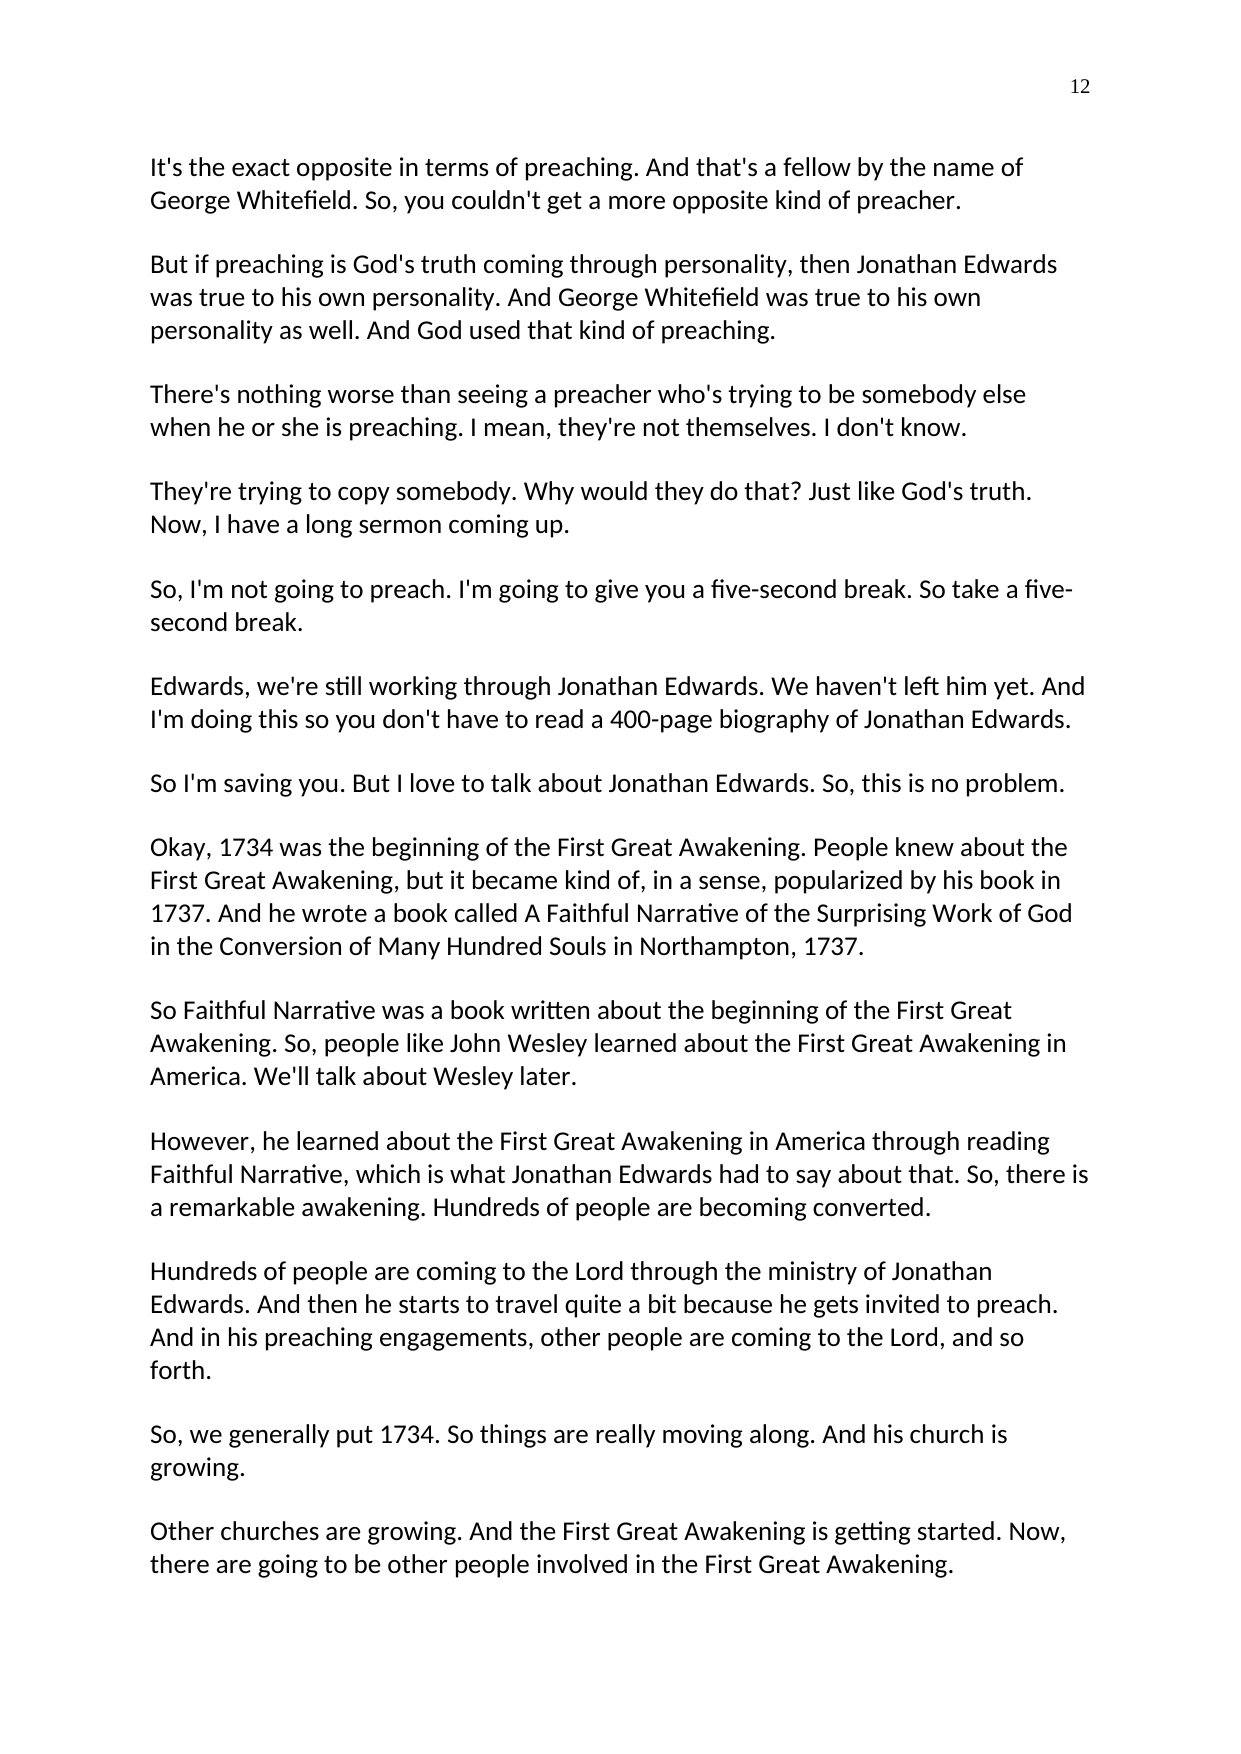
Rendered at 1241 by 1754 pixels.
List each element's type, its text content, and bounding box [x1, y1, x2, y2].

text So Faithful Narrative was a book written about the beginning of the First Great Awakening. So, people like John Wesley learned about the First Great Awakening in America. We'll talk about Wesley later. [150, 993, 1090, 1093]
text Other churches are growing. And the First Great Awakening is getting started. Now, there are going to be other people involved in the First Great Awakening. [150, 1514, 1090, 1580]
text Hundreds of people are coming to the Lord through the ministry of Jonathan Edwards. And then he starts to travel quite a bit because he gets invited to preach. And in his preaching engagements, other people are coming to the Lord, and so forth. [150, 1254, 1090, 1386]
text Okay, 1734 was the beginning of the First Great Awakening. People knew about the First Great Awakening, but it became kind of, in a sense, popularized by his book in 1737. And he wrote a book called A Faithful Narrative of the Surprising Work of God in the Conversion of Many Hundred Souls in Northampton, 1737. [150, 830, 1090, 962]
text But if preaching is God's truth coming through personality, then Jonathan Edwards was true to his own personality. And George Whitefield was true to his own personality as well. And God used that kind of preaching. [150, 247, 1090, 346]
text They're trying to copy somebody. Why would they do that? Just like God's truth. Now, I have a long sermon coming up. [150, 474, 1090, 541]
text There's nothing worse than seeing a preacher who's trying to be somebody else when he or she is preaching. I mean, they're not themselves. I don't know. [150, 377, 1090, 443]
text So, I'm not going to preach. I'm going to give you a five-second break. So take a five-second break. [150, 572, 1090, 638]
text So I'm saving you. But I love to talk about Jonathan Edwards. So, this is no problem. [150, 766, 1090, 799]
text So, we generally put 1734. So things are really moving along. And his church is growing. [150, 1417, 1090, 1483]
text It's the exact opposite in terms of preaching. And that's a fellow by the name of George Whitefield. So, you couldn't get a more opposite kind of preacher. [150, 150, 1090, 216]
text However, he learned about the First Great Awakening in America through reading Faithful Narrative, which is what Jonathan Edwards had to say about that. So, there is a remarkable awakening. Hundreds of people are becoming converted. [150, 1124, 1090, 1223]
text Edwards, we're still working through Jonathan Edwards. We haven't left him yet. And I'm doing this so you don't have to read a 400-page biography of Jonathan Edwards. [150, 669, 1090, 735]
